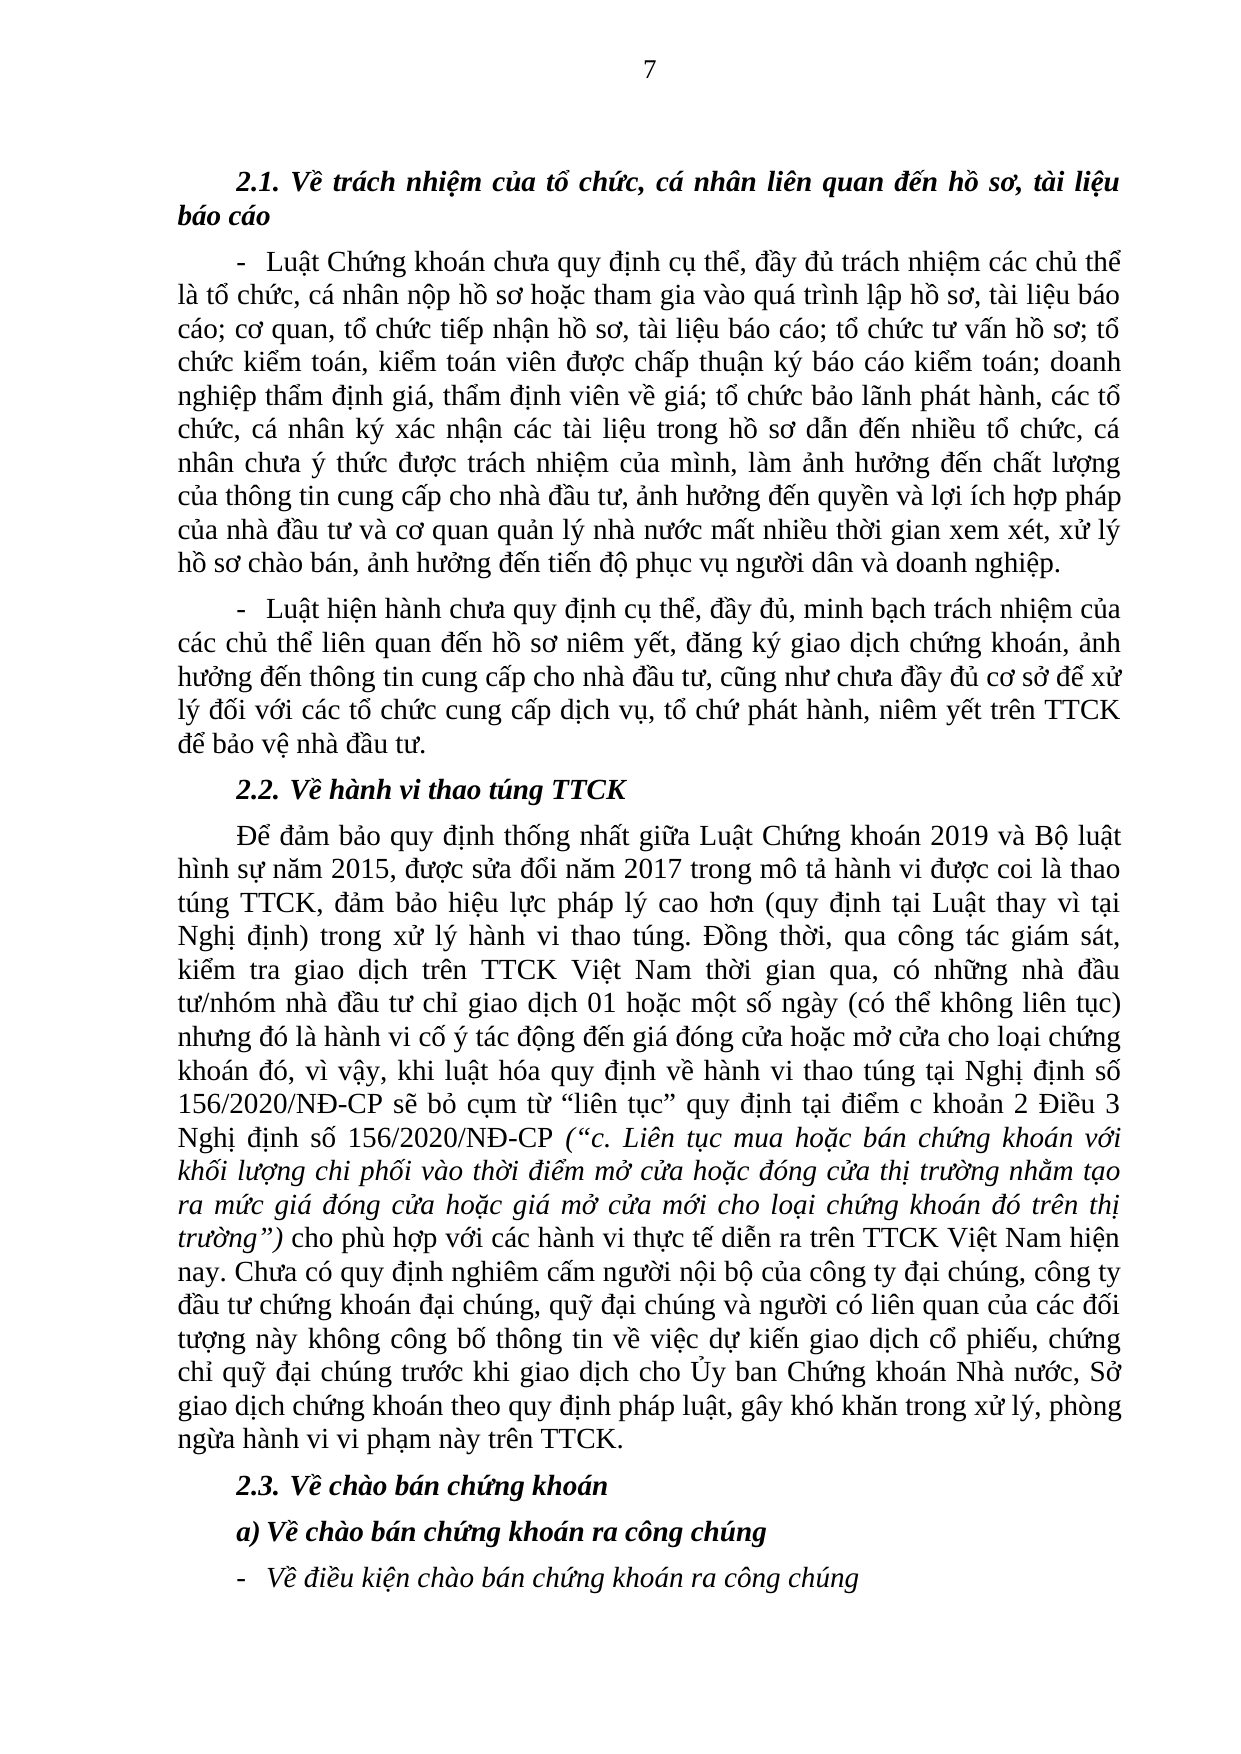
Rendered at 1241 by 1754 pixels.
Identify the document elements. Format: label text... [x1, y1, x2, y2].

text - Luật Chứng khoán chưa quy định cụ thể, đầy đủ trách nhiệm các chủ thể là tổ chức, cá nhân nộp hồ sơ hoặc tham gia vào quá trình lập hồ sơ, tài liệu báo cáo; cơ quan, tổ chức tiếp nhận hồ sơ, tài liệu báo cáo; tổ chức tư vấn hồ sơ; tổ chức kiểm toán, kiểm toán viên được chấp thuận ký báo cáo kiểm toán; doanh nghiệp thẩm định giá, thẩm định viên về giá; tổ chức bảo lãnh phát hành, các tổ chức, cá nhân ký xác nhận các tài liệu trong hồ sơ dẫn đến nhiều tổ chức, cá nhân chưa ý thức được trách nhiệm của mình, làm ảnh hưởng đến chất lượng của thông tin cung cấp cho nhà đầu tư, ảnh hưởng đến quyền và lợi ích hợp pháp của nhà đầu tư và cơ quan quản lý nhà nước mất nhiều thời gian xem xét, xử lý hồ sơ chào bán, ảnh hưởng đến tiến độ phục vụ người dân và doanh nghiệp. [177, 244, 1122, 579]
text a) Về chào bán chứng khoán ra công chúng [177, 1514, 1122, 1547]
text Để đảm bảo quy định thống nhất giữa Luật Chứng khoán 2019 và Bộ luật hình sự năm 2015, được sửa đổi năm 2017 trong mô tả hành vi được coi là thao túng TTCK, đảm bảo hiệu lực pháp lý cao hơn (quy định tại Luật thay vì tại Nghị định) trong xử lý hành vi thao túng. Đồng thời, qua công tác giám sát, kiểm tra giao dịch trên TTCK Việt Nam thời gian qua, có những nhà đầu tư/nhóm nhà đầu tư chỉ giao dịch 01 hoặc một số ngày (có thể không liên tục) nhưng đó là hành vi cố ý tác động đến giá đóng cửa hoặc mở cửa cho loại chứng khoán đó, vì vậy, khi luật hóa quy định về hành vi thao túng tại Nghị định số 156/2020/NĐ-CP sẽ bỏ cụm từ “liên tục” quy định tại điểm c khoản 2 Điều 3 Nghị định số 156/2020/NĐ-CP (“c. Liên tục mua hoặc bán chứng khoán với khối lượng chi phối vào thời điểm mở cửa hoặc đóng cửa thị trường nhằm tạo ra mức giá đóng cửa hoặc giá mở cửa mới cho loại chứng khoán đó trên thị trường”) cho phù hợp với các hành vi thực tế diễn ra trên TTCK Việt Nam hiện nay. Chưa có quy định nghiêm cấm người nội bộ của công ty đại chúng, công ty đầu tư chứng khoán đại chúng, quỹ đại chúng và người có liên quan của các đối tượng này không công bố thông tin về việc dự kiến giao dịch cổ phiếu, chứng chỉ quỹ đại chúng trước khi giao dịch cho Ủy ban Chứng khoán Nhà nước, Sở giao dịch chứng khoán theo quy định pháp luật, gây khó khăn trong xử lý, phòng ngừa hành vi vi phạm này trên TTCK. [177, 818, 1122, 1455]
text - Về điều kiện chào bán chứng khoán ra công chúng [177, 1560, 1122, 1593]
text 2.2. Về hành vi thao túng TTCK [177, 772, 1122, 805]
text 2.3. Về chào bán chứng khoán [177, 1468, 1122, 1501]
text 2.1. Về trách nhiệm của tổ chức, cá nhân liên quan đến hồ sơ, tài liệu báo cáo [177, 164, 1122, 231]
text - Luật hiện hành chưa quy định cụ thể, đầy đủ, minh bạch trách nhiệm của các chủ thể liên quan đến hồ sơ niêm yết, đăng ký giao dịch chứng khoán, ảnh hưởng đến thông tin cung cấp cho nhà đầu tư, cũng như chưa đầy đủ cơ sở để xử lý đối với các tổ chức cung cấp dịch vụ, tổ chứ phát hành, niêm yết trên TTCK để bảo vệ nhà đầu tư. [177, 592, 1122, 759]
